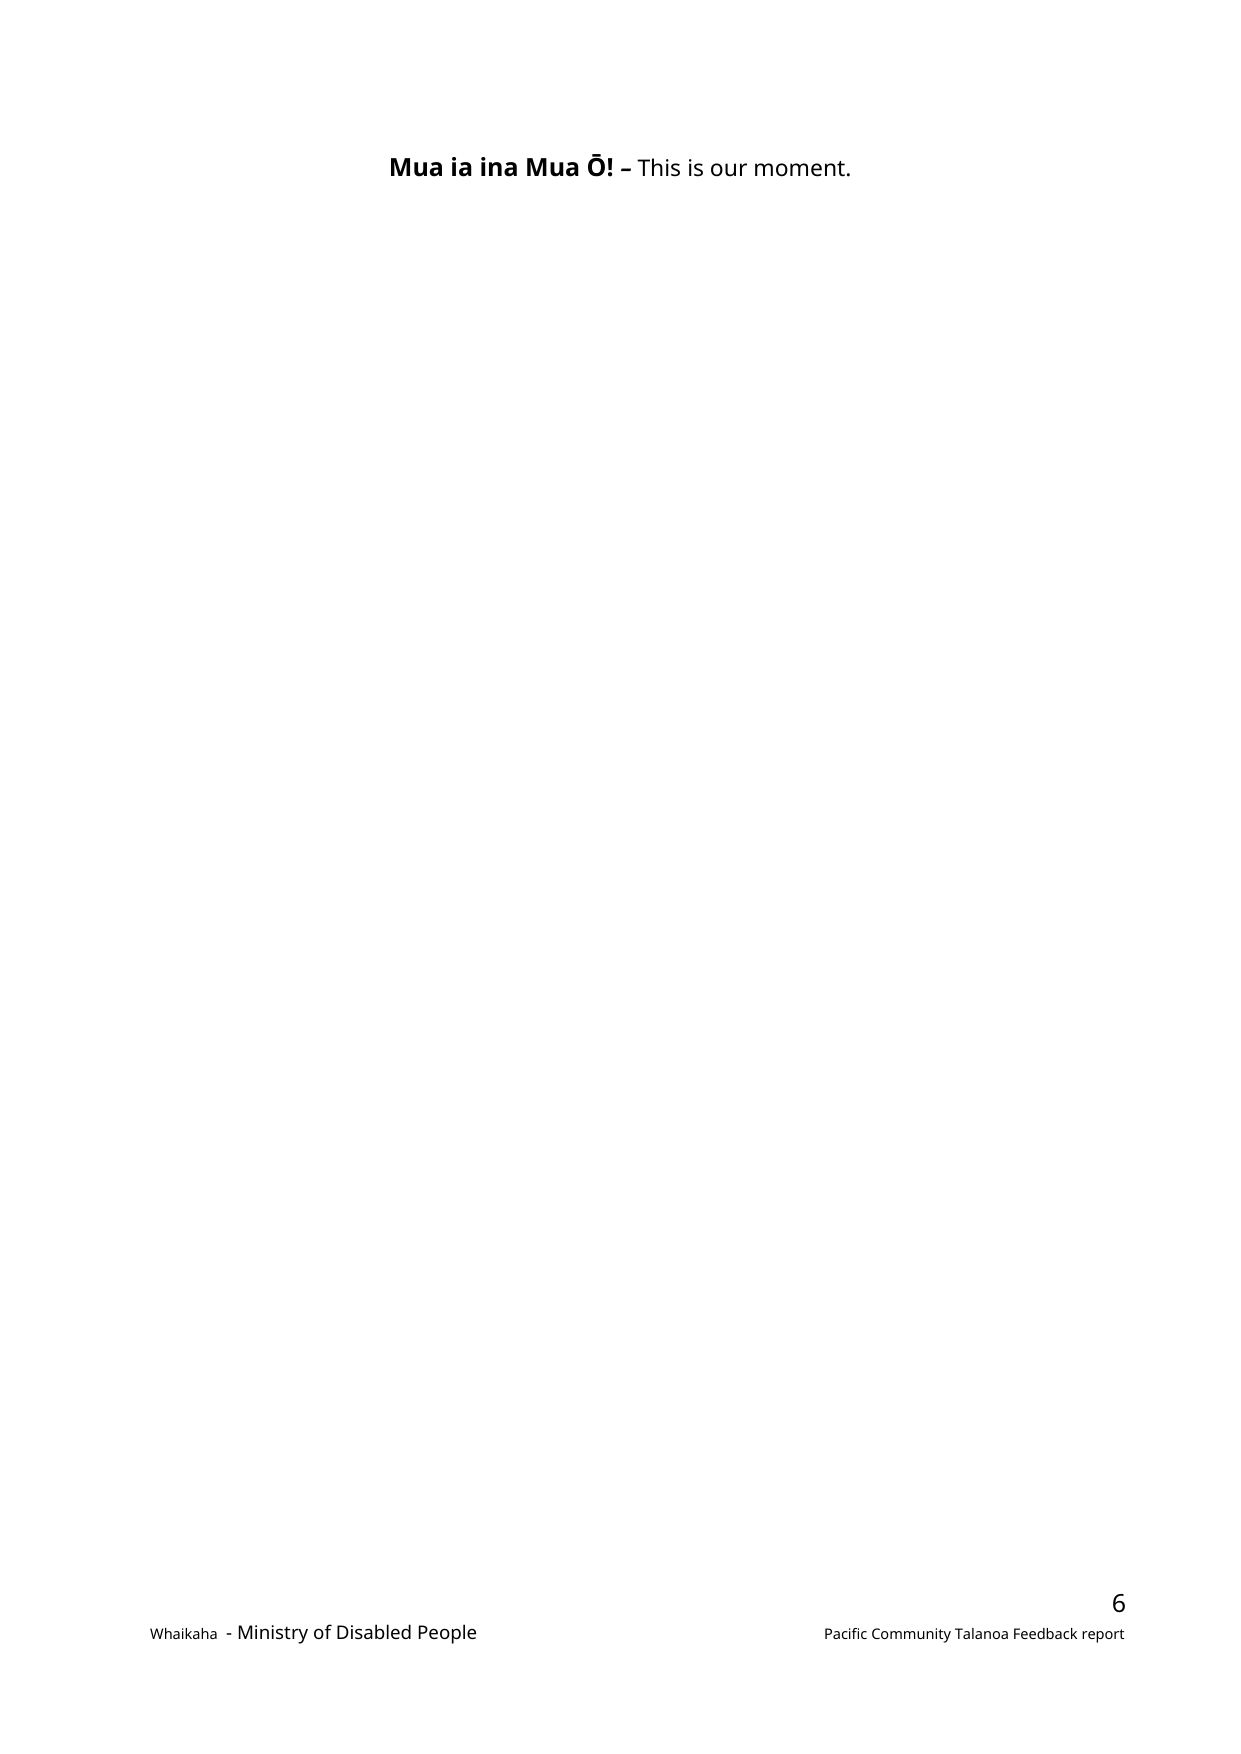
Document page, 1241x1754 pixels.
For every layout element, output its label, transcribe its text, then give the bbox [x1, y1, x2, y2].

text Mua ia ina Mua Ō! – This is our moment. [150, 150, 1090, 184]
